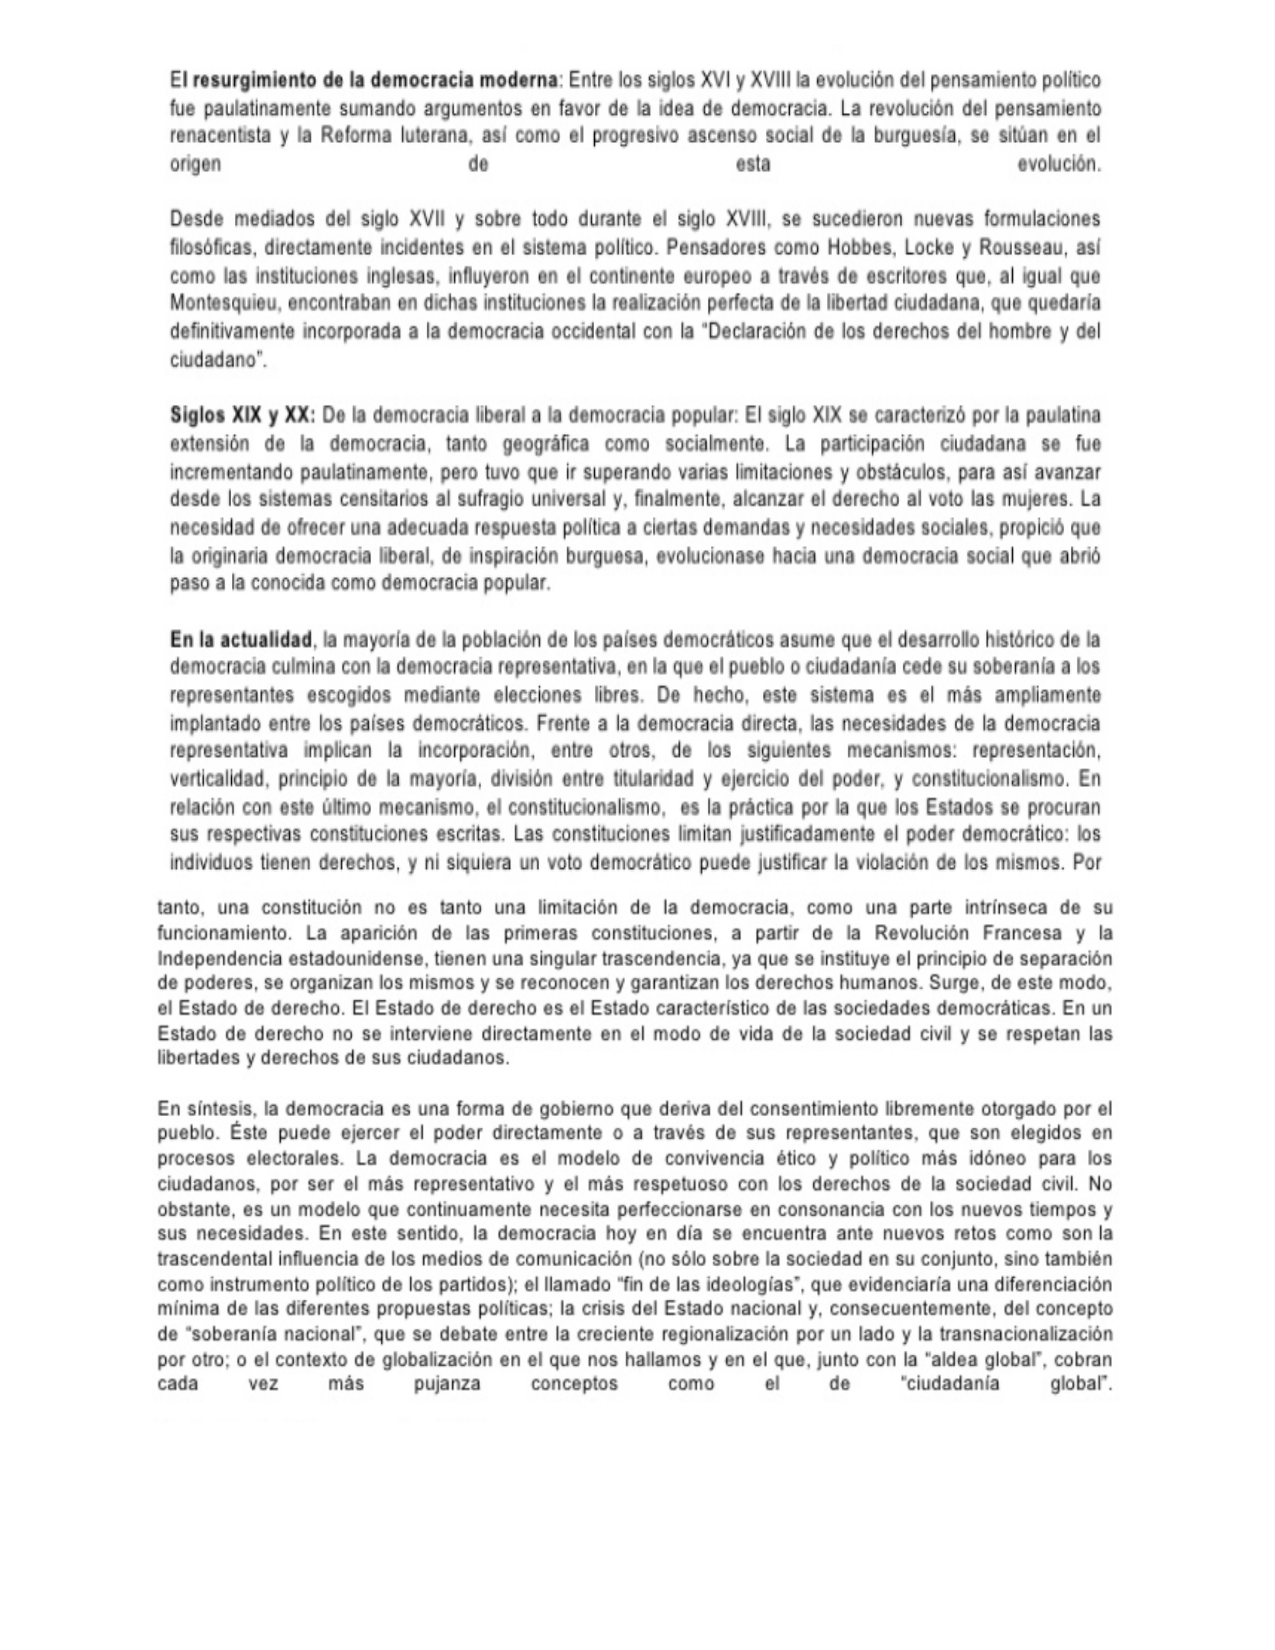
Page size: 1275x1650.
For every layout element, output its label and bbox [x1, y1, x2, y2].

picture [147, 44, 1129, 1423]
